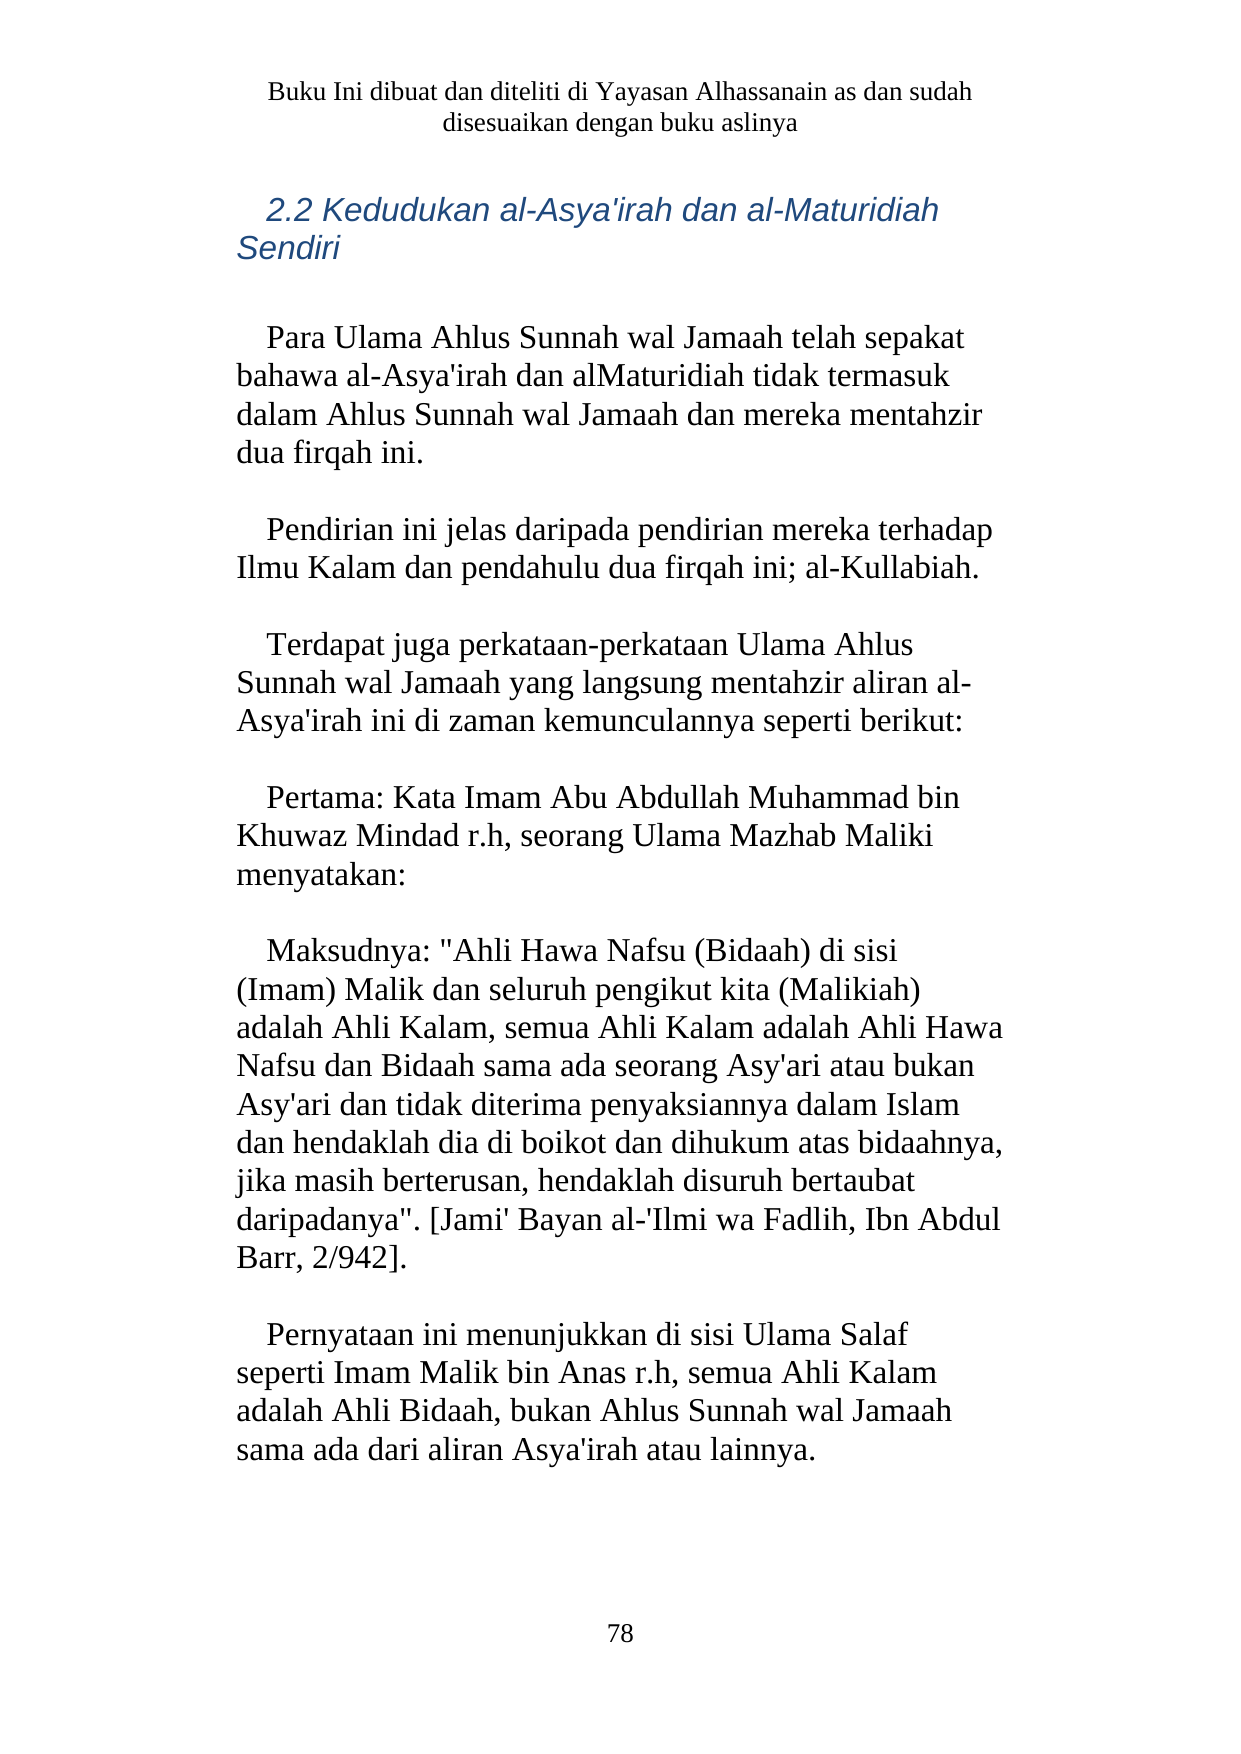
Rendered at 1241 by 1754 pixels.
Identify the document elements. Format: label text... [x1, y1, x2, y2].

text Pendirian ini jelas daripada pendirian mereka terhadap Ilmu Kalam dan pendahulu dua firqah ini; al-Kullabiah. [236, 509, 1004, 586]
text Pernyataan ini menunjukkan di sisi Ulama Salaf seperti Imam Malik bin Anas r.h, semua Ahli Kalam adalah Ahli Bidaah, bukan Ahlus Sunnah wal Jamaah sama ada dari aliran Asya'irah atau lainnya. [236, 1314, 1004, 1467]
text Pertama: Kata Imam Abu Abdullah Muhammad bin Khuwaz Mindad r.h, seorang Ulama Mazhab Maliki menyatakan: [236, 777, 1004, 892]
text Terdapat juga perkataan-perkataan Ulama Ahlus Sunnah wal Jamaah yang langsung mentahzir aliran al-Asya'irah ini di zaman kemunculannya seperti berikut: [236, 624, 1004, 739]
text Para Ulama Ahlus Sunnah wal Jamaah telah sepakat bahawa al-Asya'irah dan alMaturidiah tidak termasuk dalam Ahlus Sunnah wal Jamaah dan mereka mentahzir dua firqah ini. [236, 317, 1004, 471]
text Maksudnya: "Ahli Hawa Nafsu (Bidaah) di sisi (Imam) Malik dan seluruh pengikut kita (Malikiah) adalah Ahli Kalam, semua Ahli Kalam adalah Ahli Hawa Nafsu dan Bidaah sama ada seorang Asy'ari atau bukan Asy'ari dan tidak diterima penyaksiannya dalam Islam dan hendaklah dia di boikot dan dihukum atas bidaahnya, jika masih berterusan, hendaklah disuruh bertaubat daripadanya". [Jami' Bayan al-'Ilmi wa Fadlih, Ibn Abdul Barr, 2/942]. [236, 931, 1004, 1276]
subtitle 2.2 Kedudukan al-Asya'irah dan al-Maturidiah Sendiri [236, 190, 1004, 267]
